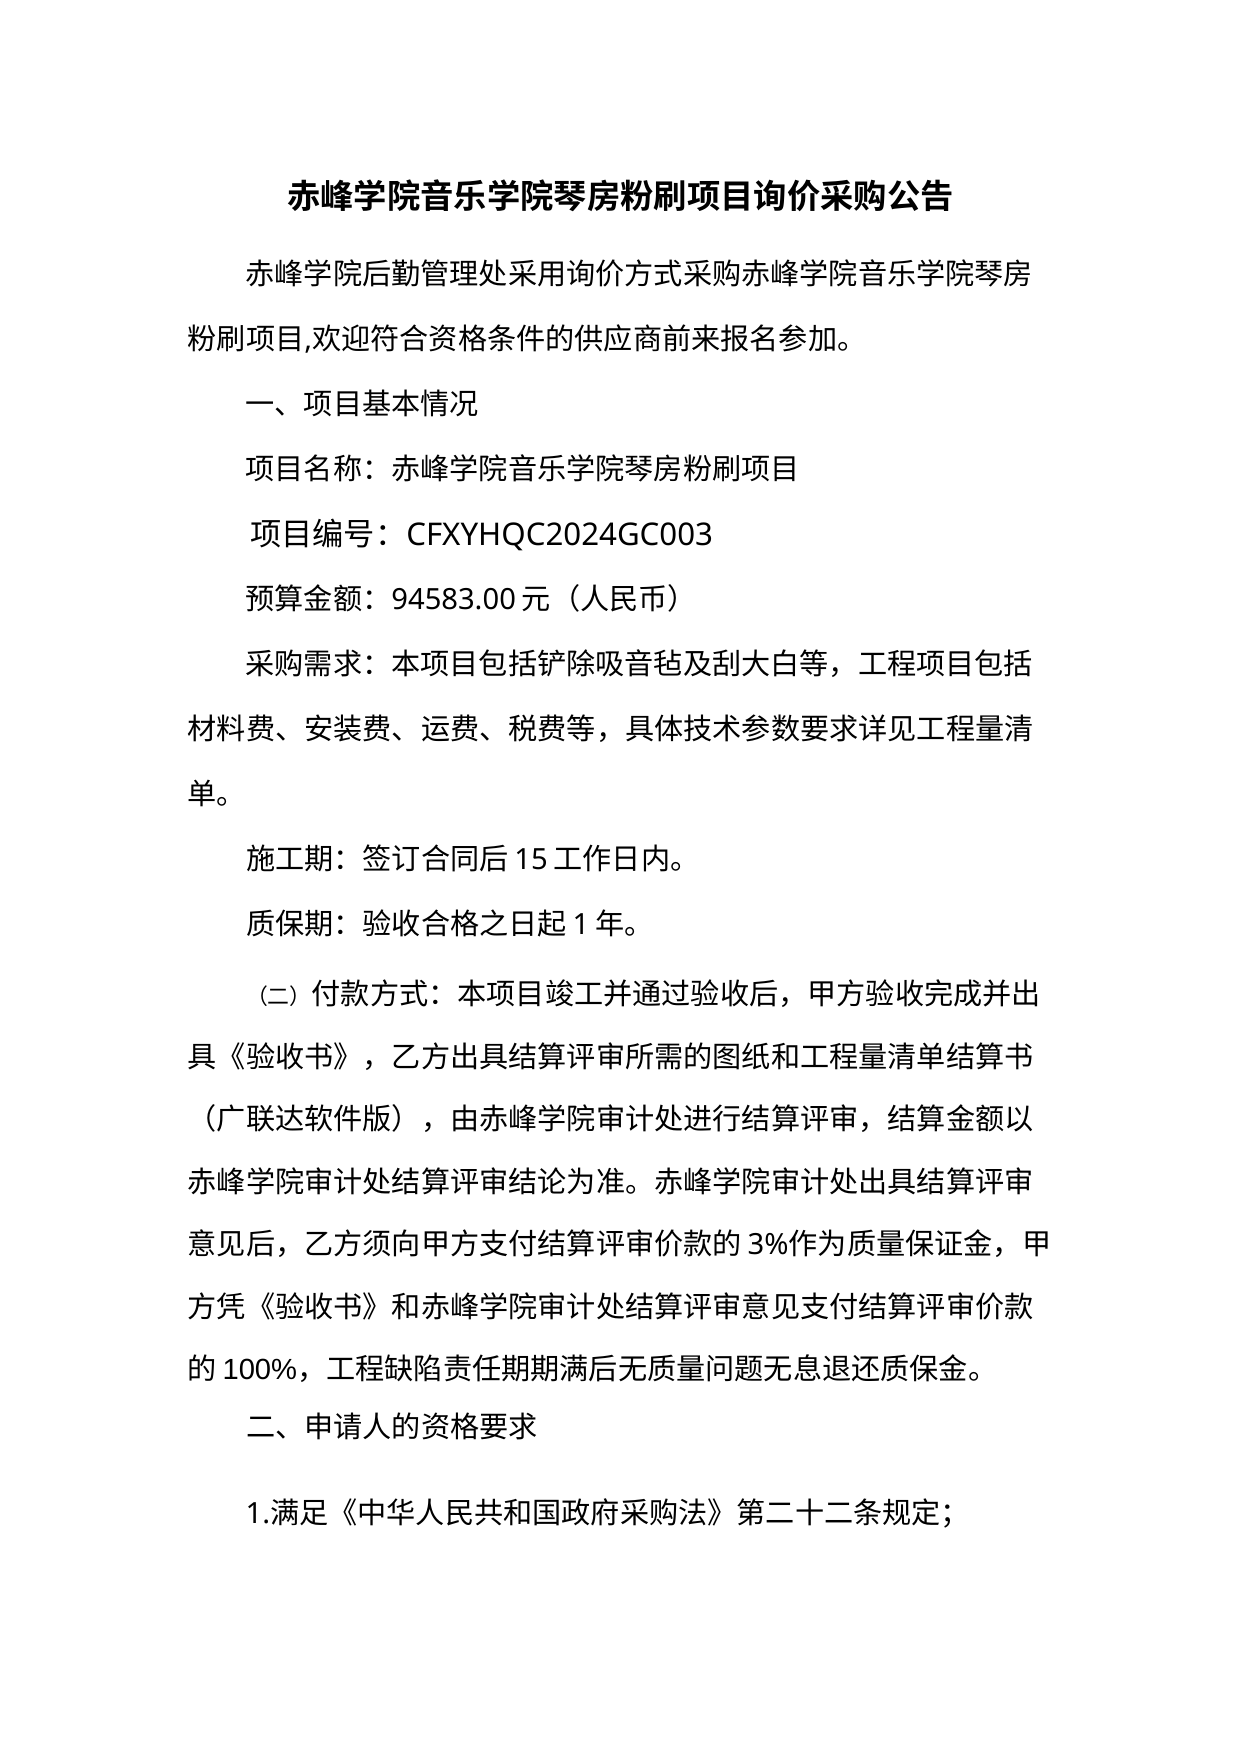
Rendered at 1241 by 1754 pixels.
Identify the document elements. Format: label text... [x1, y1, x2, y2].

text 质保期：验收合格之日起1年。 [187, 889, 1053, 954]
text 采购需求：本项目包括铲除吸音毡及刮大白等，工程项目包括材料费、安装费、运费、税费等，具体技术参数要求详见工程量清单。 [187, 629, 1053, 824]
text 二、申请人的资格要求 [187, 1392, 1053, 1457]
text 预算金额：94583.00元（人民币） [187, 564, 1053, 629]
list 付款方式：本项目竣工并通过验收后，甲方验收完成并出具《验收书》，乙方出具结算评审所需的图纸和工程量清单结算书（广联达软件版），由赤峰学院审计处进行结算评审，结算金额以赤峰学院审计处结算评审结论为准。赤峰学院审计处出具结算评审意见后，乙方须向甲方支付结算评审价款的3%作为质量保证金，甲方凭《验收书》和赤峰学院审计处结算评审意见支付结算评审价款的100%，工程缺陷责任期期满后无质量问题无息退还质保金。 [187, 954, 1053, 1392]
text 项目编号：CFXYHQC2024GC003 [187, 499, 1053, 564]
text 赤峰学院音乐学院琴房粉刷项目询价采购公告 [187, 162, 1053, 227]
text 施工期：签订合同后15工作日内。 [187, 824, 1053, 889]
text 1.满足《中华人民共和国政府采购法》第二十二条规定； [187, 1478, 1053, 1543]
text 一、项目基本情况 [187, 369, 1053, 434]
text 项目名称：赤峰学院音乐学院琴房粉刷项目 [187, 434, 1053, 499]
text 赤峰学院后勤管理处采用询价方式采购赤峰学院音乐学院琴房粉刷项目,欢迎符合资格条件的供应商前来报名参加。 [187, 239, 1053, 369]
